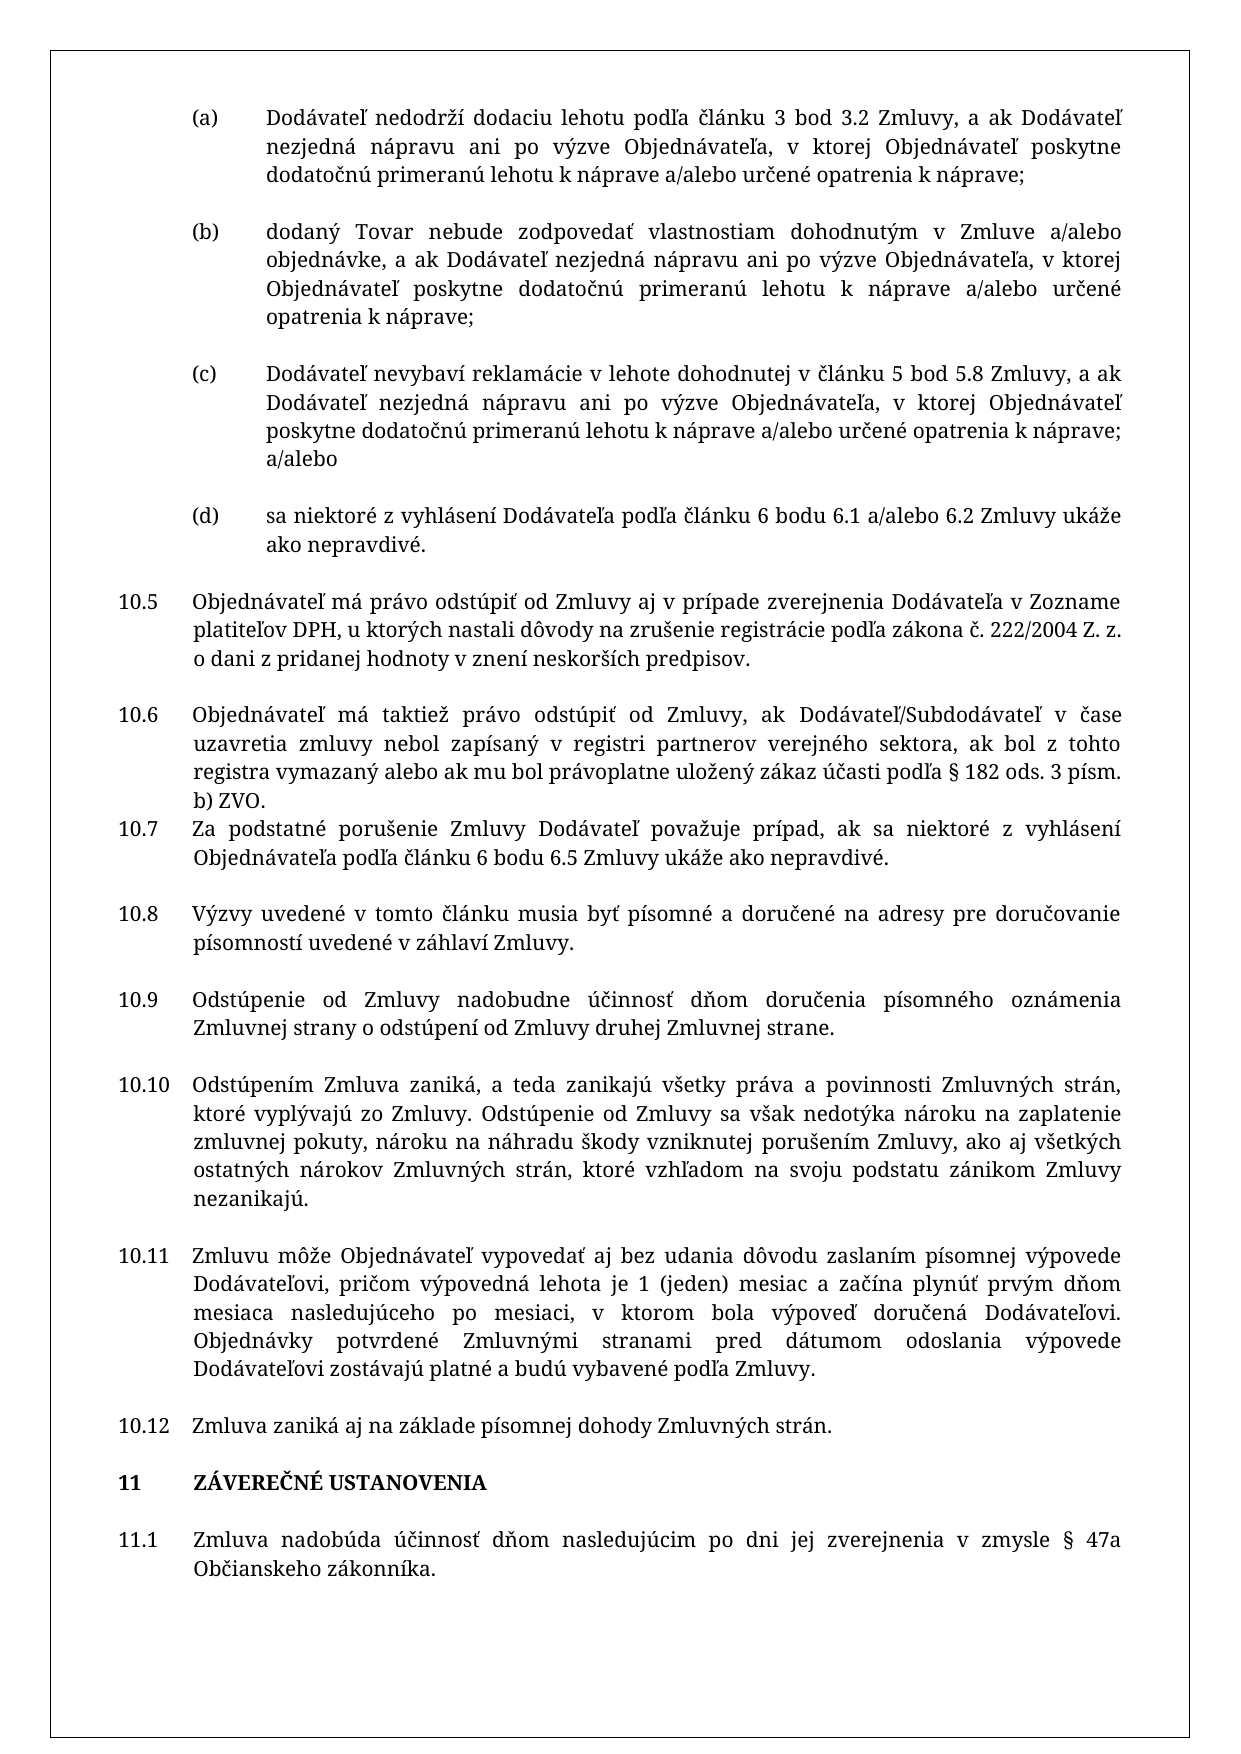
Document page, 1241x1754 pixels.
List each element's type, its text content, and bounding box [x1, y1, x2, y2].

list Objednávateľ má právo odstúpiť od Zmluvy aj v prípade zverejnenia Dodávateľa v Zozname platiteľov DPH, u ktorých nastali dôvody na zrušenie registrácie podľa zákona č. 222/2004 Z. z. o dani z pridanej hodnoty v znení neskorších predpisov. [118, 587, 1122, 672]
list Dodávateľ nevybaví reklamácie v lehote dohodnutej v článku 5 bod 5.8 Zmluvy, a ak Dodávateľ nezjedná nápravu ani po výzve Objednávateľa, v ktorej Objednávateľ poskytne dodatočnú primeranú lehotu k náprave a/alebo určené opatrenia k náprave; a/alebo [192, 359, 1122, 473]
list Odstúpením Zmluva zaniká, a teda zanikajú všetky práva a povinnosti Zmluvných strán, ktoré vyplývajú zo Zmluvy. Odstúpenie od Zmluvy sa však nedotýka nároku na zaplatenie zmluvnej pokuty, nároku na náhradu škody vzniknutej porušením Zmluvy, ako aj všetkých ostatných nárokov Zmluvných strán, ktoré vzhľadom na svoju podstatu zánikom Zmluvy nezanikajú. [118, 1070, 1122, 1212]
list Zmluva zaniká aj na základe písomnej dohody Zmluvných strán. [118, 1411, 1122, 1440]
list ZÁVEREČNÉ USTANOVENIA [118, 1468, 1122, 1497]
list dodaný Tovar nebude zodpovedať vlastnostiam dohodnutým v Zmluve a/alebo objednávke, a ak Dodávateľ nezjedná nápravu ani po výzve Objednávateľa, v ktorej Objednávateľ poskytne dodatočnú primeranú lehotu k náprave a/alebo určené opatrenia k náprave; [192, 217, 1122, 331]
list Dodávateľ nedodrží dodaciu lehotu podľa článku 3 bod 3.2 Zmluvy, a ak Dodávateľ nezjedná nápravu ani po výzve Objednávateľa, v ktorej Objednávateľ poskytne dodatočnú primeranú lehotu k náprave a/alebo určené opatrenia k náprave; [192, 103, 1122, 189]
list Objednávateľ má taktiež právo odstúpiť od Zmluvy, ak Dodávateľ/Subdodávateľ v čase uzavretia zmluvy nebol zapísaný v registri partnerov verejného sektora, ak bol z tohto registra vymazaný alebo ak mu bol právoplatne uložený zákaz účasti podľa § 182 ods. 3 písm. b) ZVO. [118, 701, 1122, 814]
list Výzvy uvedené v tomto článku musia byť písomné a doručené na adresy pre doručovanie písomností uvedené v záhlaví Zmluvy. [118, 899, 1122, 956]
list sa niektoré z vyhlásení Dodávateľa podľa článku 6 bodu 6.1 a/alebo 6.2 Zmluvy ukáže ako nepravdivé. [192, 501, 1122, 558]
list Za podstatné porušenie Zmluvy Dodávateľ považuje prípad, ak sa niektoré z vyhlásení Objednávateľa podľa článku 6 bodu 6.5 Zmluvy ukáže ako nepravdivé. [118, 814, 1122, 871]
list Zmluva nadobúda účinnosť dňom nasledujúcim po dni jej zverejnenia v zmysle § 47a Občianskeho zákonníka. [118, 1525, 1122, 1582]
list Odstúpenie od Zmluvy nadobudne účinnosť dňom doručenia písomného oznámenia Zmluvnej strany o odstúpení od Zmluvy druhej Zmluvnej strane. [118, 985, 1122, 1042]
list Zmluvu môže Objednávateľ vypovedať aj bez udania dôvodu zaslaním písomnej výpovede Dodávateľovi, pričom výpovedná lehota je 1 (jeden) mesiac a začína plynúť prvým dňom mesiaca nasledujúceho po mesiaci, v ktorom bola výpoveď doručená Dodávateľovi. Objednávky potvrdené Zmluvnými stranami pred dátumom odoslania výpovede Dodávateľovi zostávajú platné a budú vybavené podľa Zmluvy. [118, 1241, 1122, 1383]
